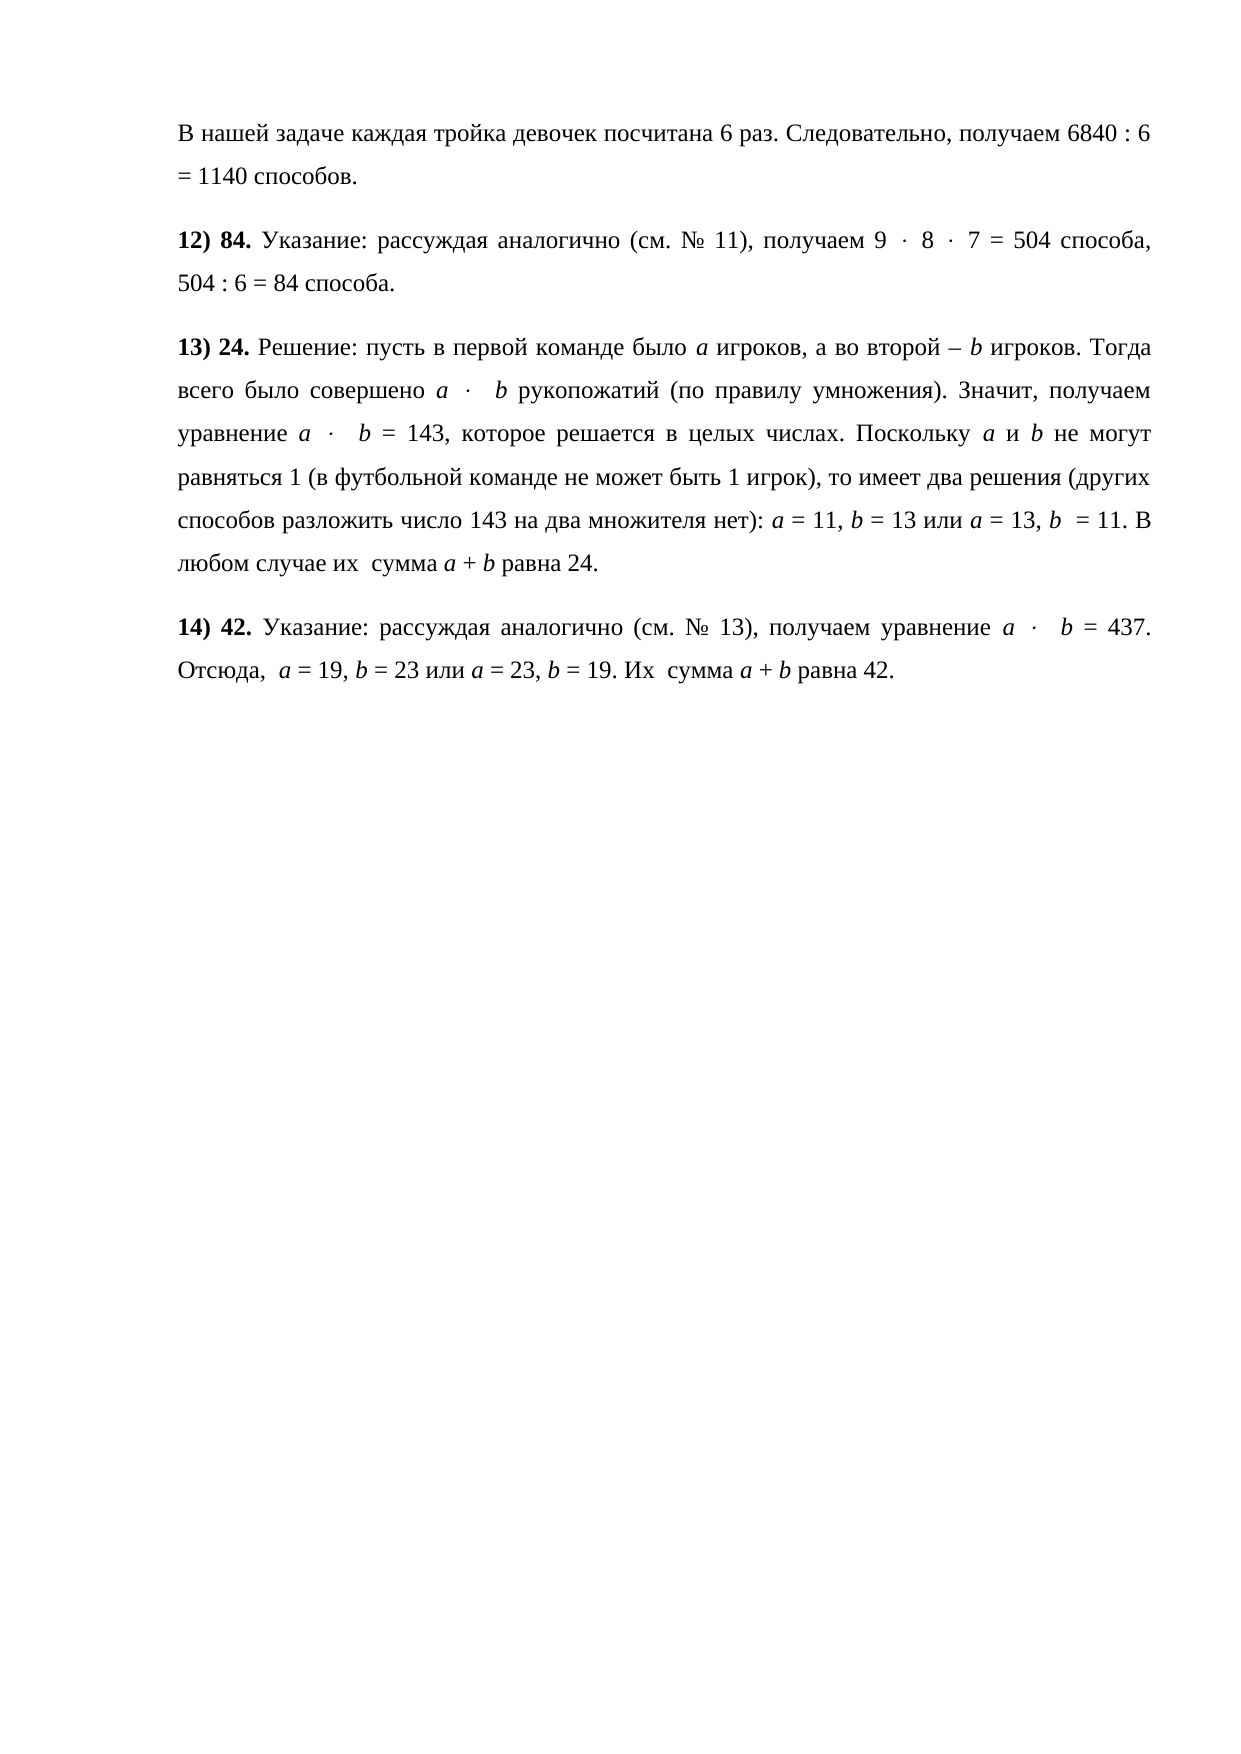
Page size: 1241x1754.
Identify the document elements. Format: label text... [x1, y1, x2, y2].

text 12) 84. Указание: рассуждая аналогично (см. № 11), получаем 9 8 7 = 504 способа, 504 : 6 = 84 способа. [177, 225, 1152, 297]
text 14) 42. Указание: рассуждая аналогично (см. № 13), получаем уравнение а b = 437. Отсюда, а = 19, b = 23 или а = 23, b = 19. Их сумма а + b равна 42. [177, 612, 1152, 684]
text 13) 24. Решение: пусть в первой команде было а игроков, а во второй – b игроков. Тогда всего было совершено а b рукопожатий (по правилу умножения). Значит, получаем уравнение а b = 143, которое решается в целых числах. Поскольку а и b не могут равняться 1 (в футбольной команде не может быть 1 игрок), то имеет два решения (других способов разложить число 143 на два множителя нет): а = 11, b = 13 или а = 13, b = 11. В любом случае их сумма а + b равна 24. [177, 332, 1152, 577]
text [177, 118, 1152, 190]
